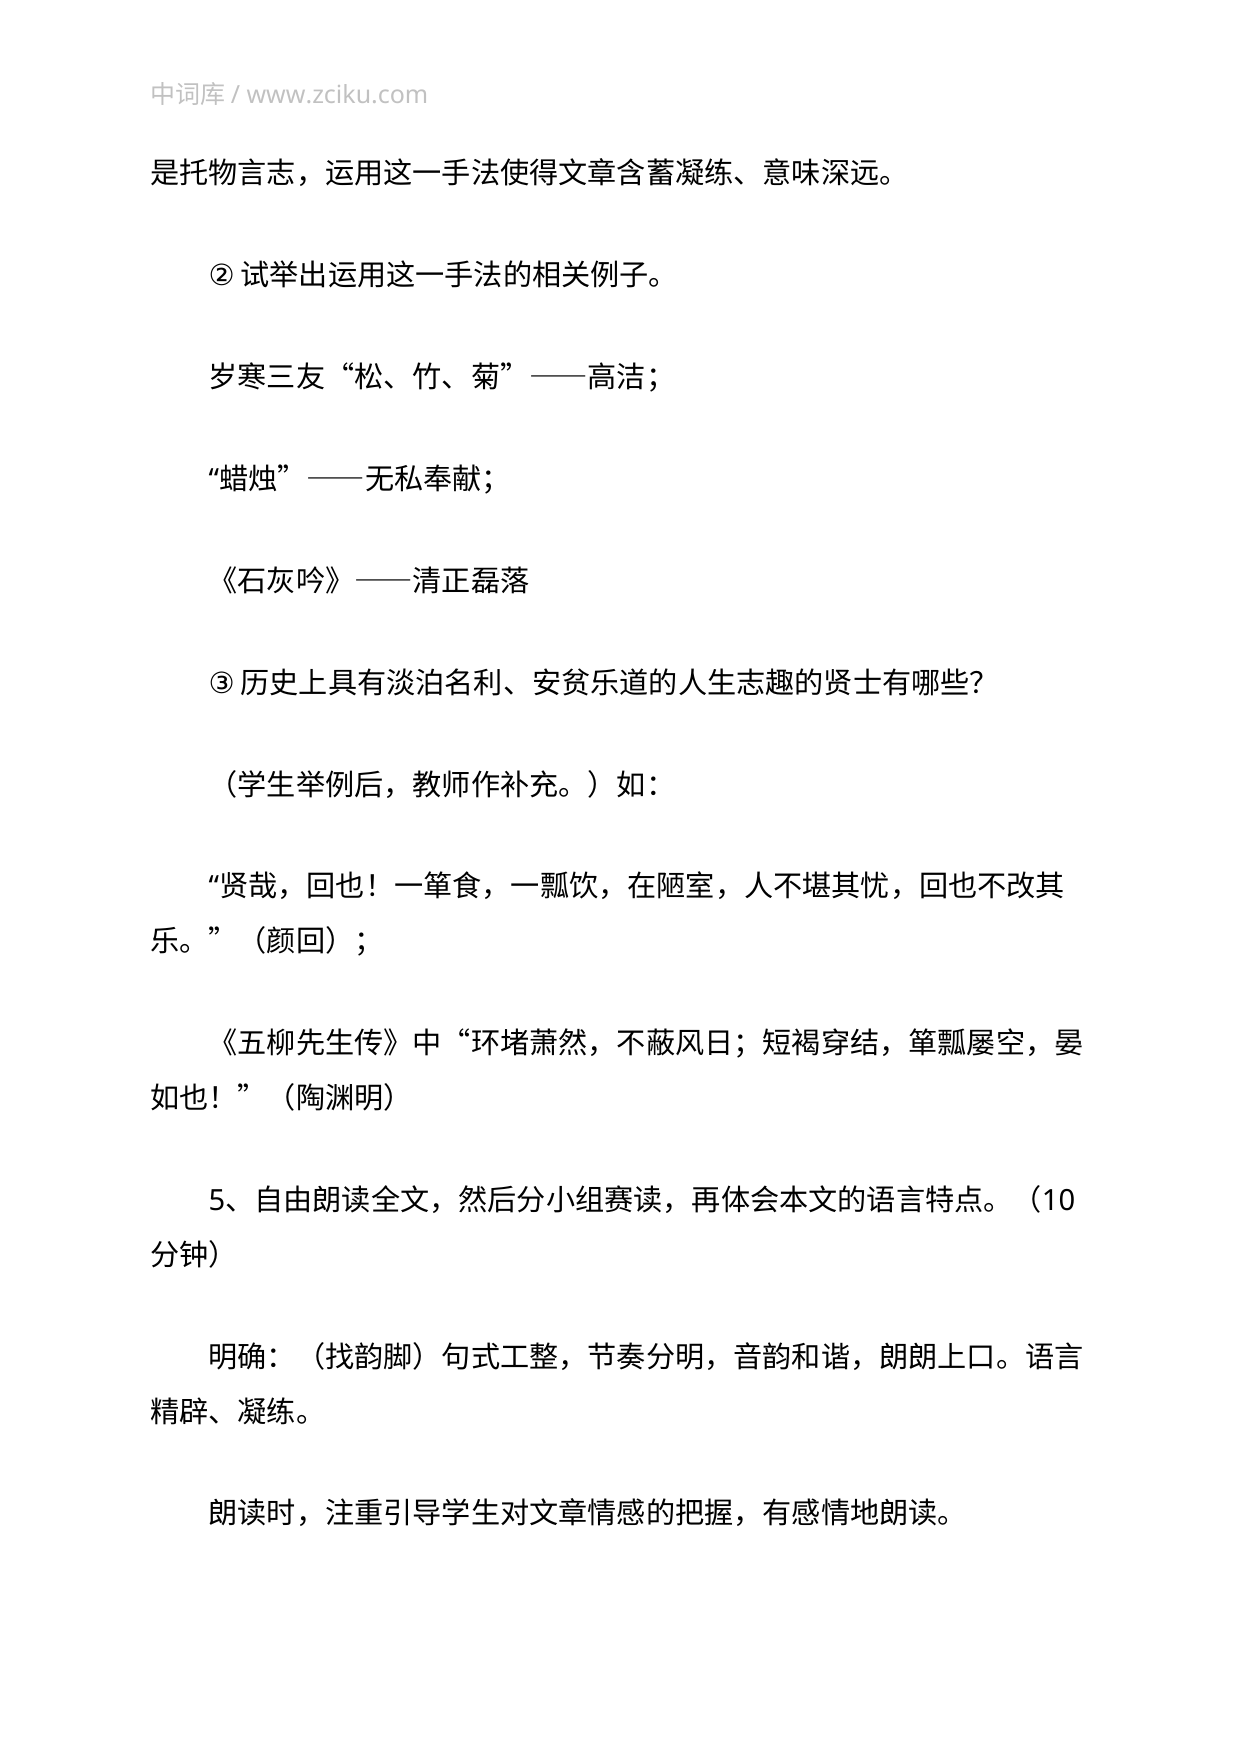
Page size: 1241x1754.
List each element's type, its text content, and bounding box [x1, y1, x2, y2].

text ②试举出运用这一手法的相关例子。 [150, 252, 1090, 294]
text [150, 150, 1090, 192]
text 《石灰吟》——清正磊落 [150, 557, 1090, 600]
text ③历史上具有淡泊名利、安贫乐道的人生志趣的贤士有哪些？ [150, 659, 1090, 702]
text 《五柳先生传》中“环堵萧然，不蔽风日；短褐穿结，箪瓢屡空，晏如也！”（陶渊明） [150, 1020, 1090, 1117]
text 朗读时，注重引导学生对文章情感的把握，有感情地朗读。 [150, 1490, 1090, 1532]
text “贤哉，回也！一箪食，一瓢饮，在陋室，人不堪其忧，回也不改其乐。”（颜回）； [150, 863, 1090, 960]
text “蜡烛”——无私奉献； [150, 456, 1090, 498]
text 明确：（找韵脚）句式工整，节奏分明，音韵和谐，朗朗上口。语言精辟、凝练。 [150, 1333, 1090, 1430]
text 岁寒三友“松、竹、菊”——高洁； [150, 354, 1090, 396]
text （学生举例后，教师作补充。）如： [150, 761, 1090, 803]
text 5、自由朗读全文，然后分小组赛读，再体会本文的语言特点。（10分钟） [150, 1176, 1090, 1274]
